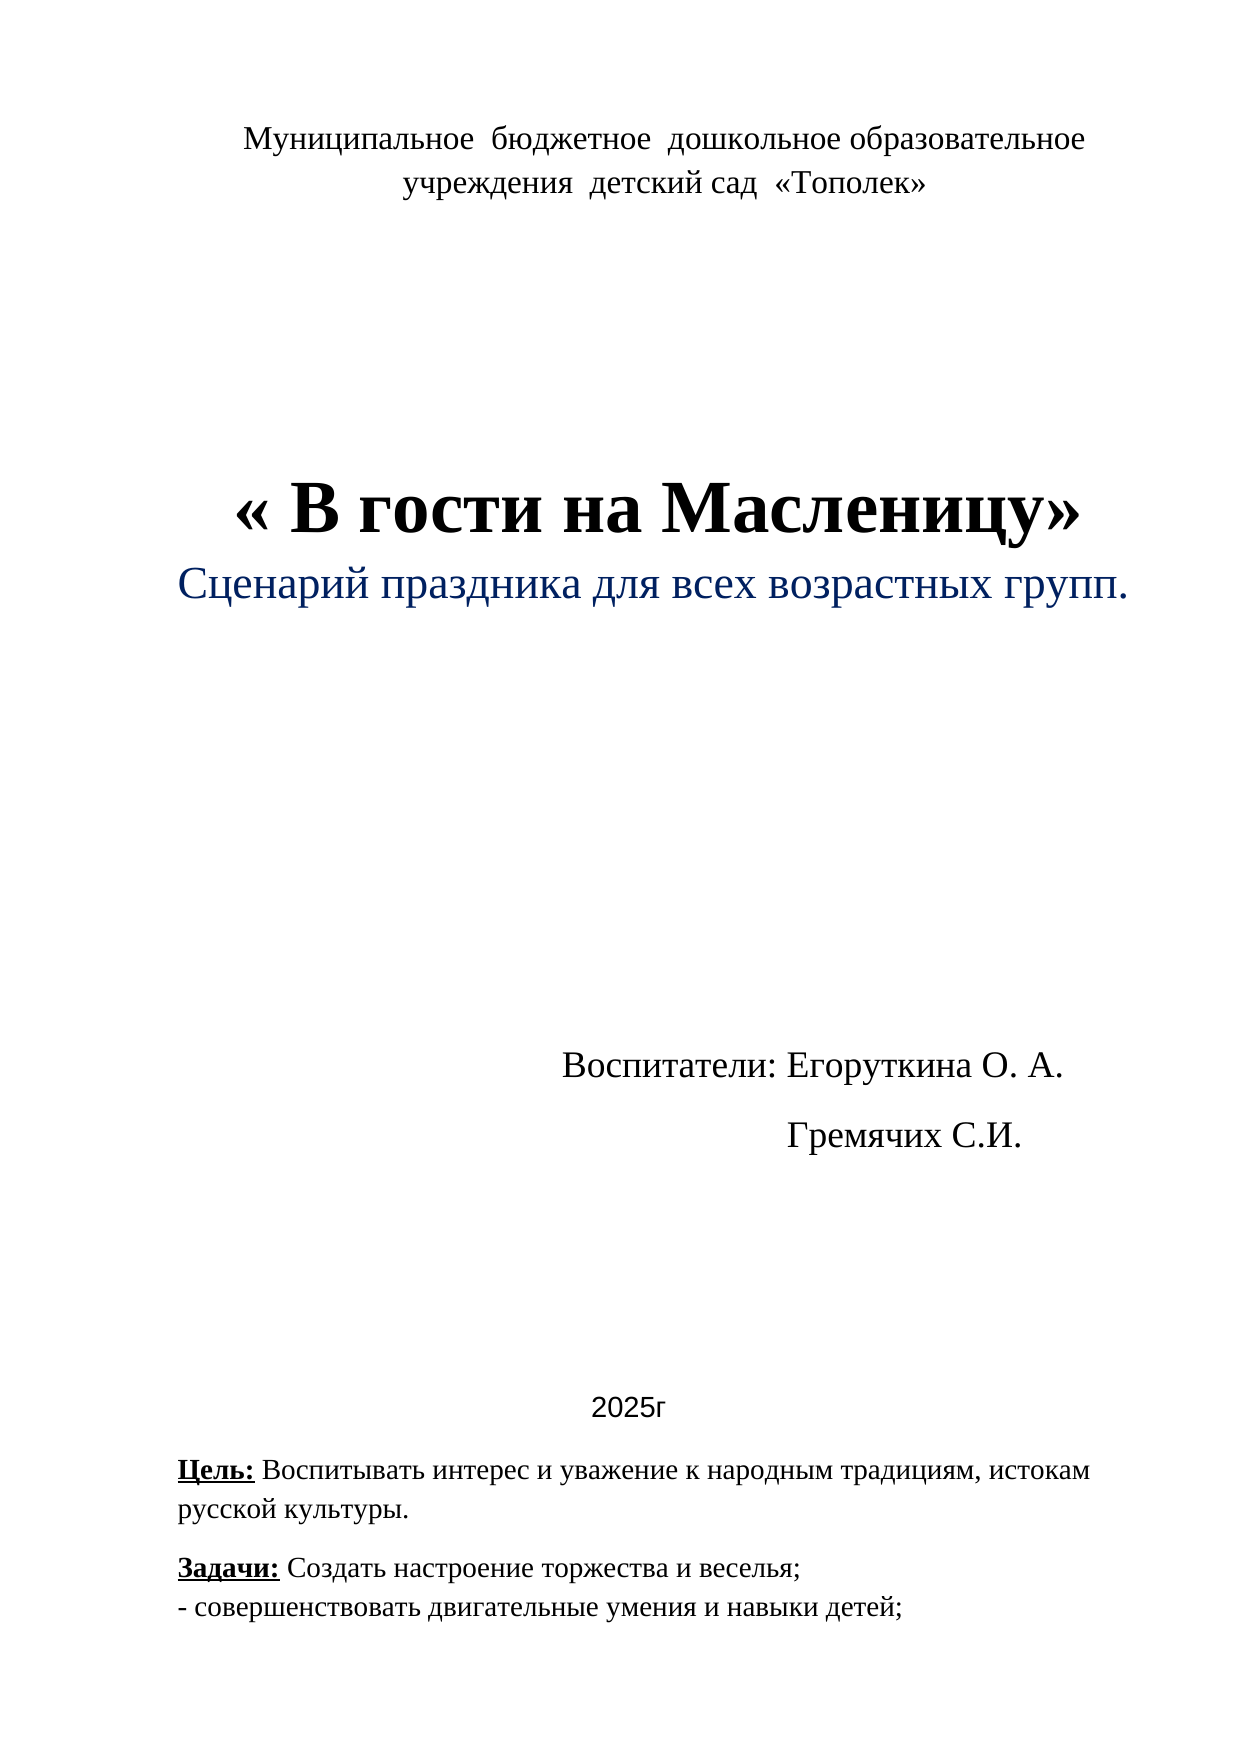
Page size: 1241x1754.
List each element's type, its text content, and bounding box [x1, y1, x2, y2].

text « В гости на Масленицу» Сценарий праздника для всех возрастных групп. [177, 462, 1152, 609]
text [177, 1550, 1152, 1622]
text Муниципальное бюджетное дошкольное образовательное учреждения детский сад «Тополек» [177, 118, 1152, 201]
text Цель: Воспитывать интерес и уважение к народным традициям, истокам русской культуры. [177, 1452, 1152, 1524]
text 2025г [177, 1389, 1152, 1423]
text Гремячих С.И. [177, 1113, 1152, 1156]
text Воспитатели: Егоруткина О. А. [177, 1042, 1152, 1086]
